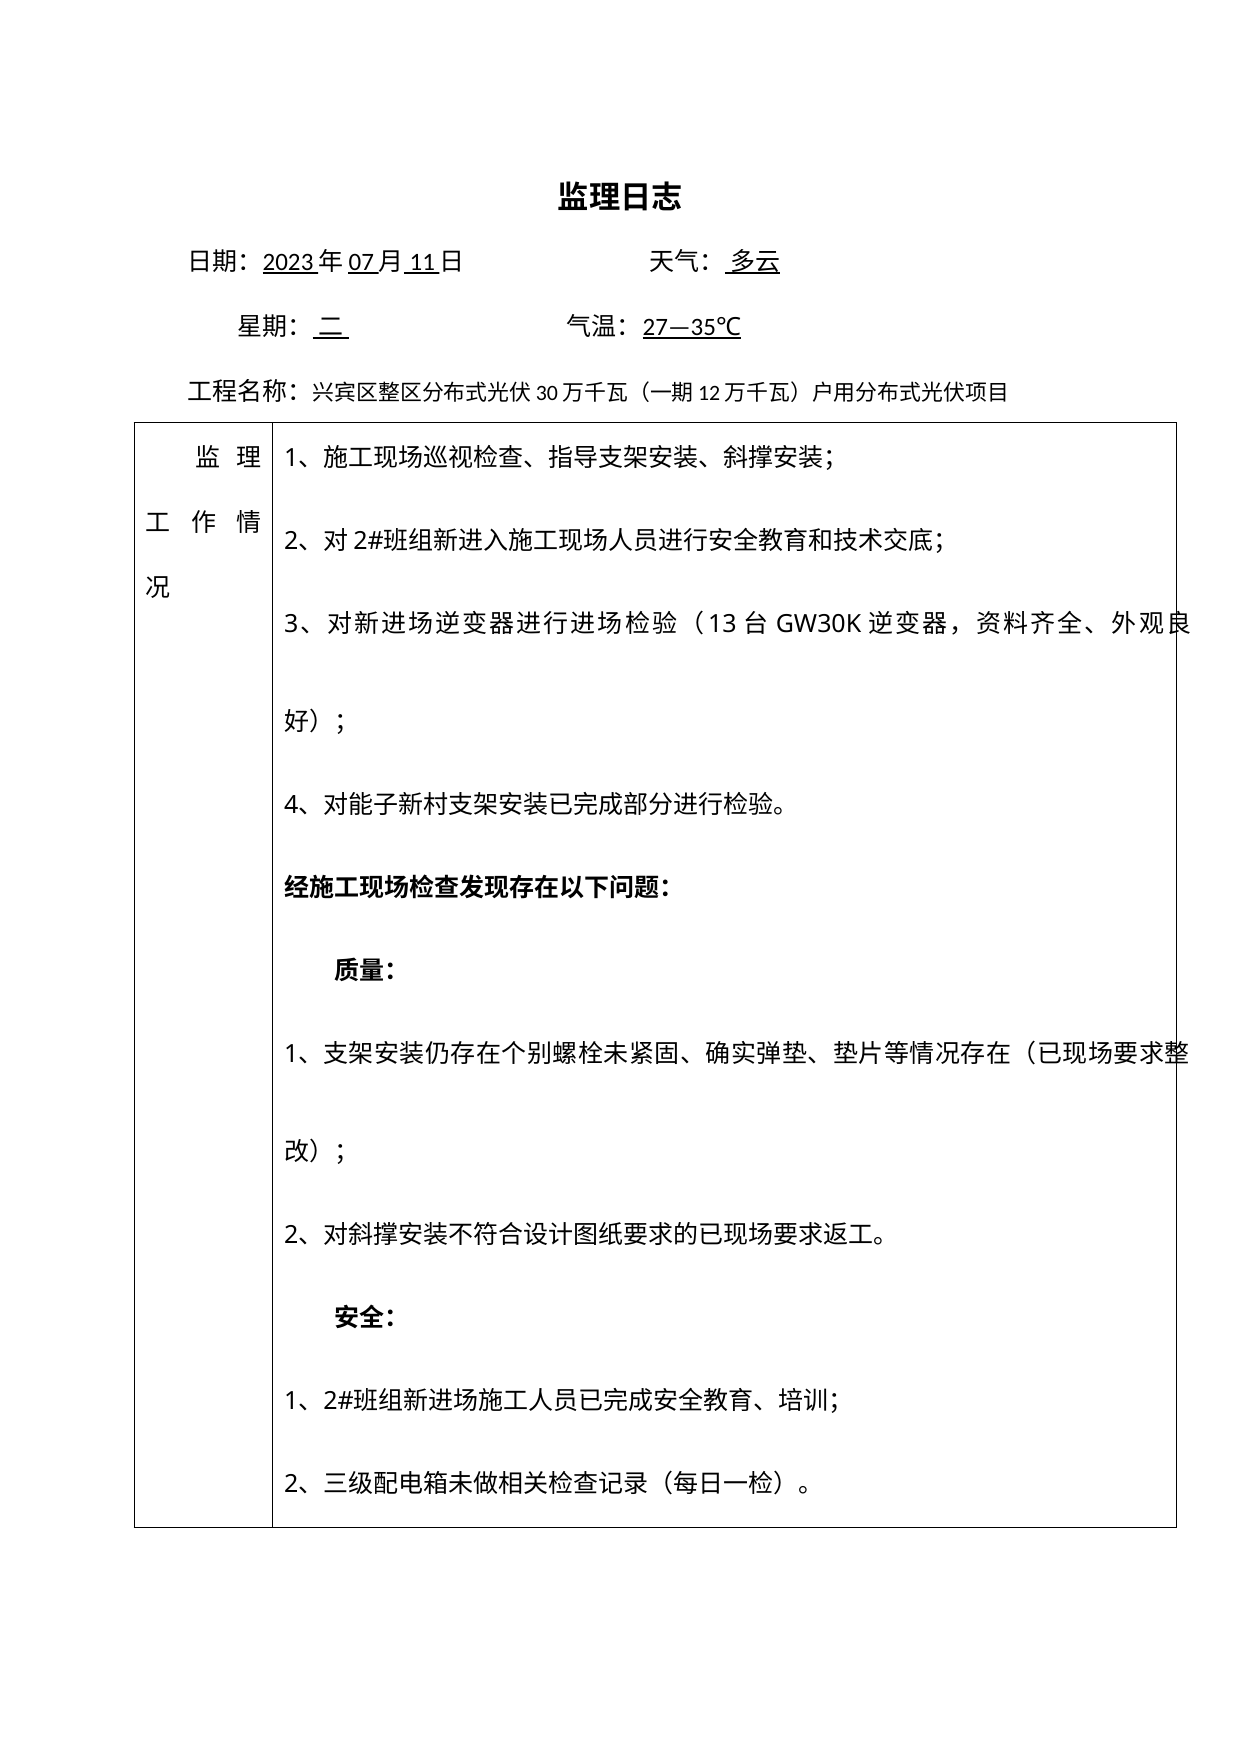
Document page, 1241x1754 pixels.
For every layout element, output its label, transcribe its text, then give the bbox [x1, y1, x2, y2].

text 工程名称：兴宾区整区分布式光伏30万千瓦（一期12万千瓦）户用分布式光伏项目 [187, 357, 1053, 422]
text 星期： 二 气温：27—35℃ [187, 292, 1053, 357]
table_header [273, 423, 1176, 1527]
text 监理日志 [187, 162, 1053, 227]
table_header 监 理 工 作 情 况 [135, 423, 272, 1527]
text 日期：2023年07月 11日 天气： 多云 [187, 227, 1053, 292]
